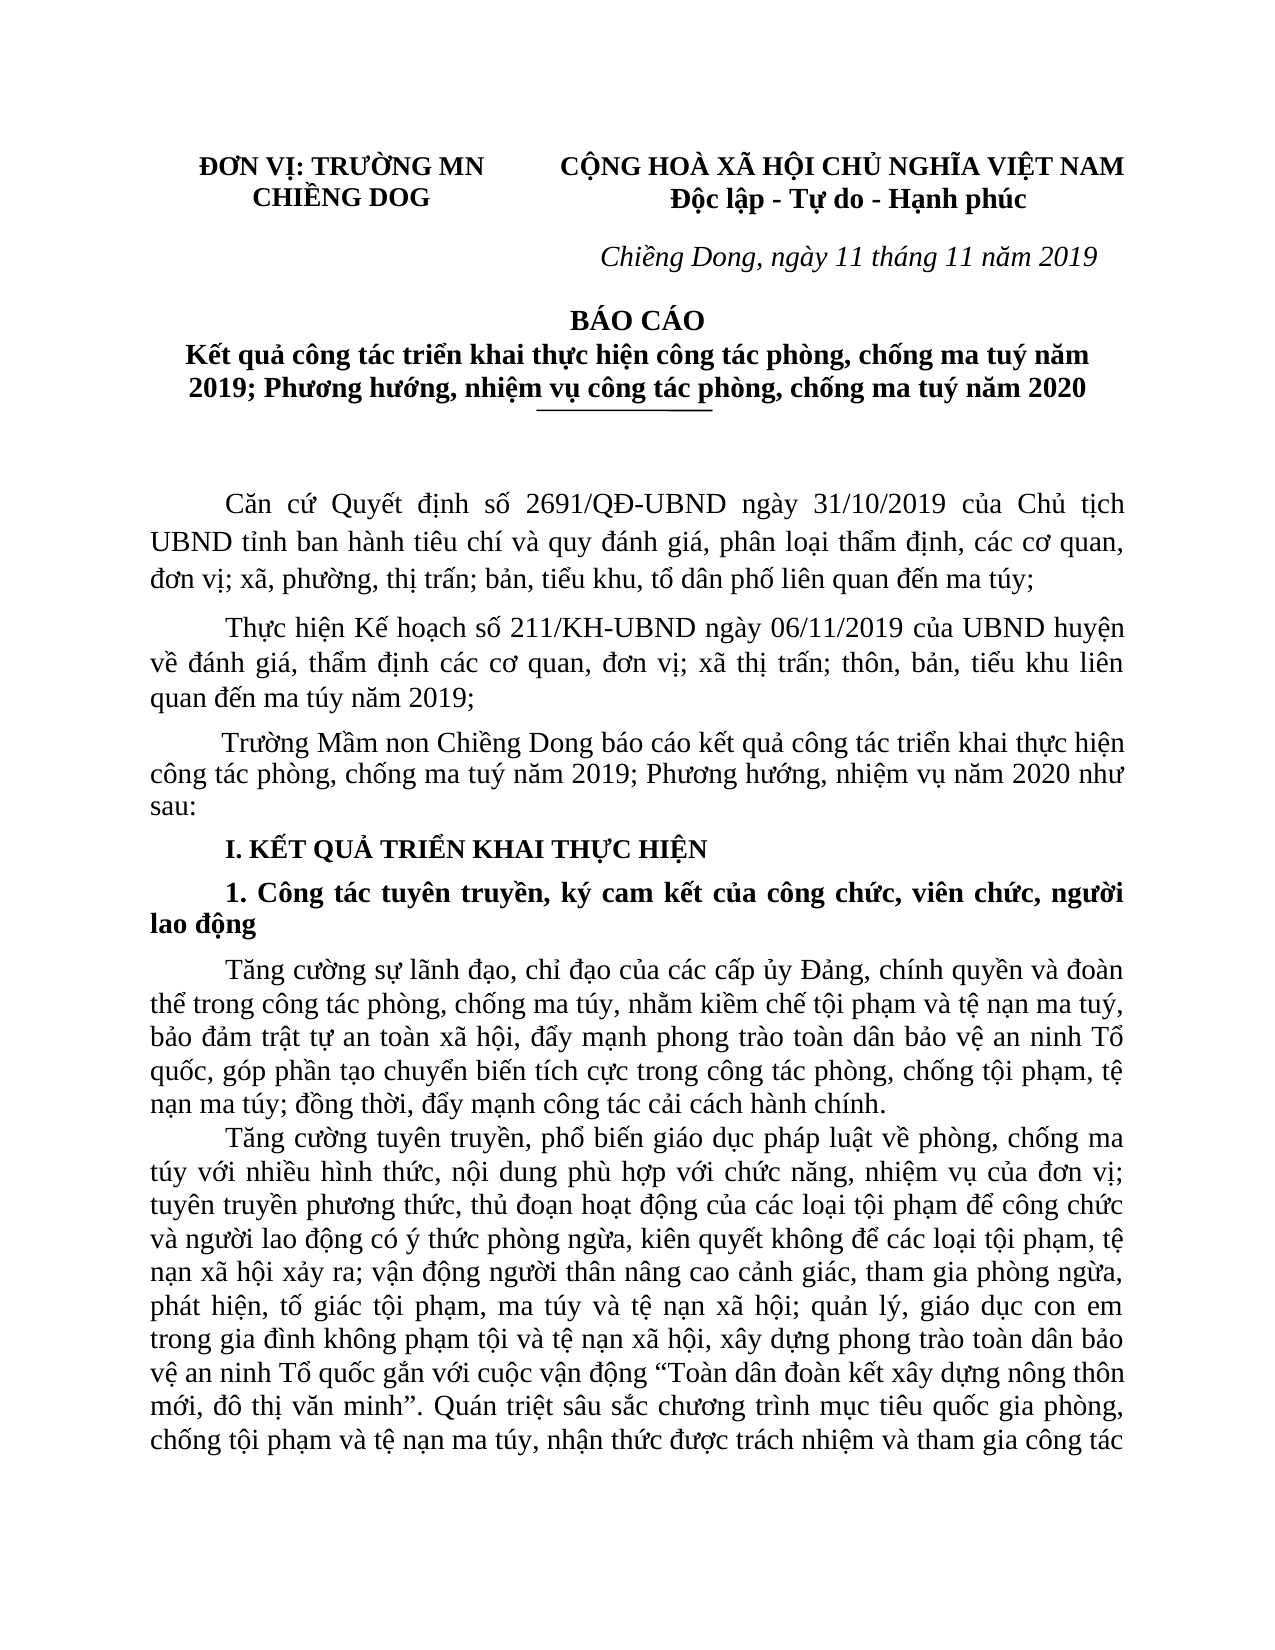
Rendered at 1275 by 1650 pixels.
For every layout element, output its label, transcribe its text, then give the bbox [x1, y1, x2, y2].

text Căn cứ Quyết định số 2691/QĐ-UBND ngày 31/10/2019 của Chủ tịch UBND tỉnh ban hành tiêu chí và quy đánh giá, phân loại thẩm định, các cơ quan, đơn vị; xã, phường, thị trấn; bản, tiểu khu, tổ dân phố liên quan đến ma túy; [150, 484, 1125, 596]
text Kết quả công tác triển khai thực hiện công tác phòng, chống ma tuý năm 2019; Phương hướng, nhiệm vụ công tác phòng, chống ma tuý năm 2020 [150, 337, 1125, 404]
table_header CỘNG HOÀ XÃ HỘI CHỦ NGHĨA VIỆT Độc lập - Tự do - Hạnh phúc Chiềng Dong, ngày 11 tháng 11 năm 2019 [544, 150, 1153, 272]
table_header ĐƠN VỊ: TRƯỜNG MN CHIỀNG DOG [139, 150, 544, 272]
text Trường Mầm non Chiềng Dong báo cáo kết quả công tác triển khai thực hiện công tác phòng, chống ma tuý năm 2019; Phương hướng, nhiệm vụ năm 2020 như sau: [150, 727, 1125, 821]
text Thực hiện Kế hoạch số 211/KH-UBND ngày 06/11/2019 của UBND huyện về đánh giá, thẩm định các cơ quan, đơn vị; xã thị trấn; thôn, bản, tiểu khu liên quan đến ma túy năm 2019; [150, 609, 1125, 715]
text I. KẾT QUẢ TRIỂN KHAI THỰC HIỆN [150, 834, 1125, 865]
text BÁO CÁO [150, 303, 1125, 337]
text 1. Công tác tuyên truyền, ký cam kết của công chức, viên chức, người lao động [150, 877, 1125, 940]
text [150, 1120, 1125, 1456]
text Tăng cường sự lãnh đạo, chỉ đạo của các cấp ủy Đảng, chính quyền và đoàn thể trong công tác phòng, chống ma túy, nhằm kiềm chế tội phạm và tệ nạn ma tuý, bảo đảm trật tự an toàn xã hội, đẩy mạnh phong trào toàn dân bảo vệ an ninh Tổ quốc, góp phần tạo chuyển biến tích cực trong công tác phòng, chống tội phạm, tệ nạn ma túy; đồng thời, đẩy mạnh công tác cải cách hành chính. [150, 952, 1125, 1120]
